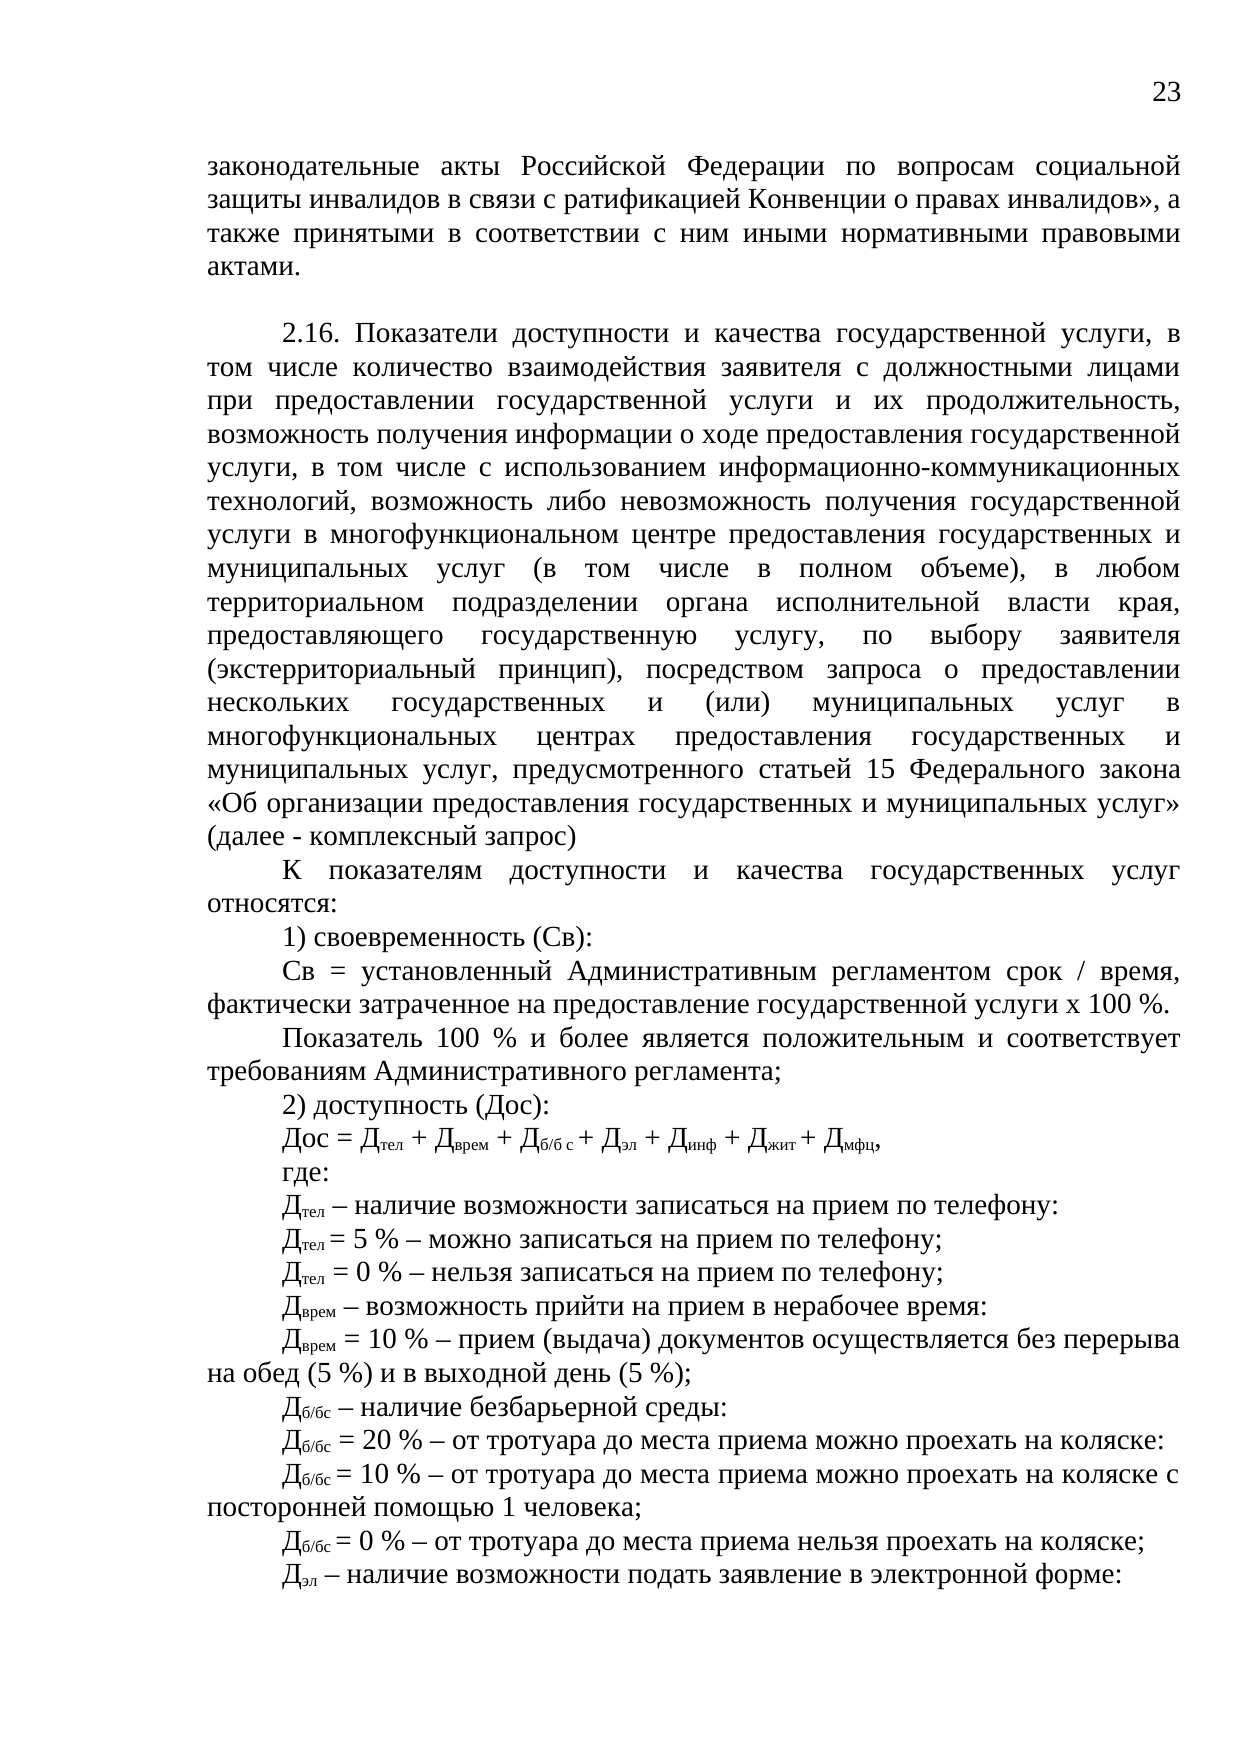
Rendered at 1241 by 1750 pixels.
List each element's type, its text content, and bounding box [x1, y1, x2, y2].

text Дб/бс = 10 % – от тротуара до места приема можно проехать на коляске с посторонней помощью 1 человека; [207, 1456, 1181, 1523]
text Дтел = 0 % – нельзя записаться на прием по телефону; [207, 1254, 1181, 1288]
text Дос = Дтел + Дврем + Дб/б с + Дэл + Динф + Джит + Дмфц, [207, 1120, 1181, 1154]
text Дтел – наличие возможности записаться на прием по телефону: [207, 1187, 1181, 1221]
text Дврем = 10 % – прием (выдача) документов осуществляется без перерыва на обед (5 %) и в выходной день (5 %); [207, 1322, 1181, 1389]
text Дтел = 5 % – можно записаться на прием по телефону; [207, 1221, 1181, 1254]
text 2) доступность (Дос): [207, 1087, 1181, 1120]
text где: [207, 1154, 1181, 1187]
text Дб/бс = 0 % – от тротуара до места приема нельзя проехать на коляске; [207, 1523, 1181, 1556]
text Дврем – возможность прийти на прием в нерабочее время: [207, 1288, 1181, 1322]
text Св = установленный Административным регламентом срок / время, фактически затраченное на предоставление государственной услуги x 100 %. [207, 953, 1181, 1020]
text 2.16. Показатели доступности и качества государственной услуги, в том числе количество взаимодействия заявителя с должностными лицами при предоставлении государственной услуги и их продолжительность, возможность получения информации о ходе предоставления государственной услуги, в том числе с использованием информационно-коммуникационных технологий, возможность либо невозможность получения государственной услуги в многофункциональном центре предоставления государственных и муниципальных услуг (в том числе в полном объеме), в любом территориальном подразделении органа исполнительной власти края, предоставляющего государственную услугу, по выбору заявителя (экстерриториальный принцип), посредством запроса о предоставлении нескольких государственных и (или) муниципальных услуг в многофункциональных центрах предоставления государственных и муниципальных услуг, предусмотренного статьей 15 Федерального закона «Об организации предоставления государственных и муниципальных услуг» (далее - комплексный запрос) [207, 315, 1181, 852]
text Дб/бс – наличие безбарьерной среды: [207, 1389, 1181, 1422]
text Дб/бс = 20 % – от тротуара до места приема можно проехать на коляске: [207, 1422, 1181, 1456]
text К показателям доступности и качества государственных услуг относятся: [207, 852, 1181, 919]
text Показатель 100 % и более является положительным и соответствует требованиям Административного регламента; [207, 1020, 1181, 1087]
text 1) своевременность (Св): [207, 919, 1181, 953]
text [207, 148, 1181, 282]
text Дэл – наличие возможности подать заявление в электронной форме: [207, 1556, 1181, 1590]
